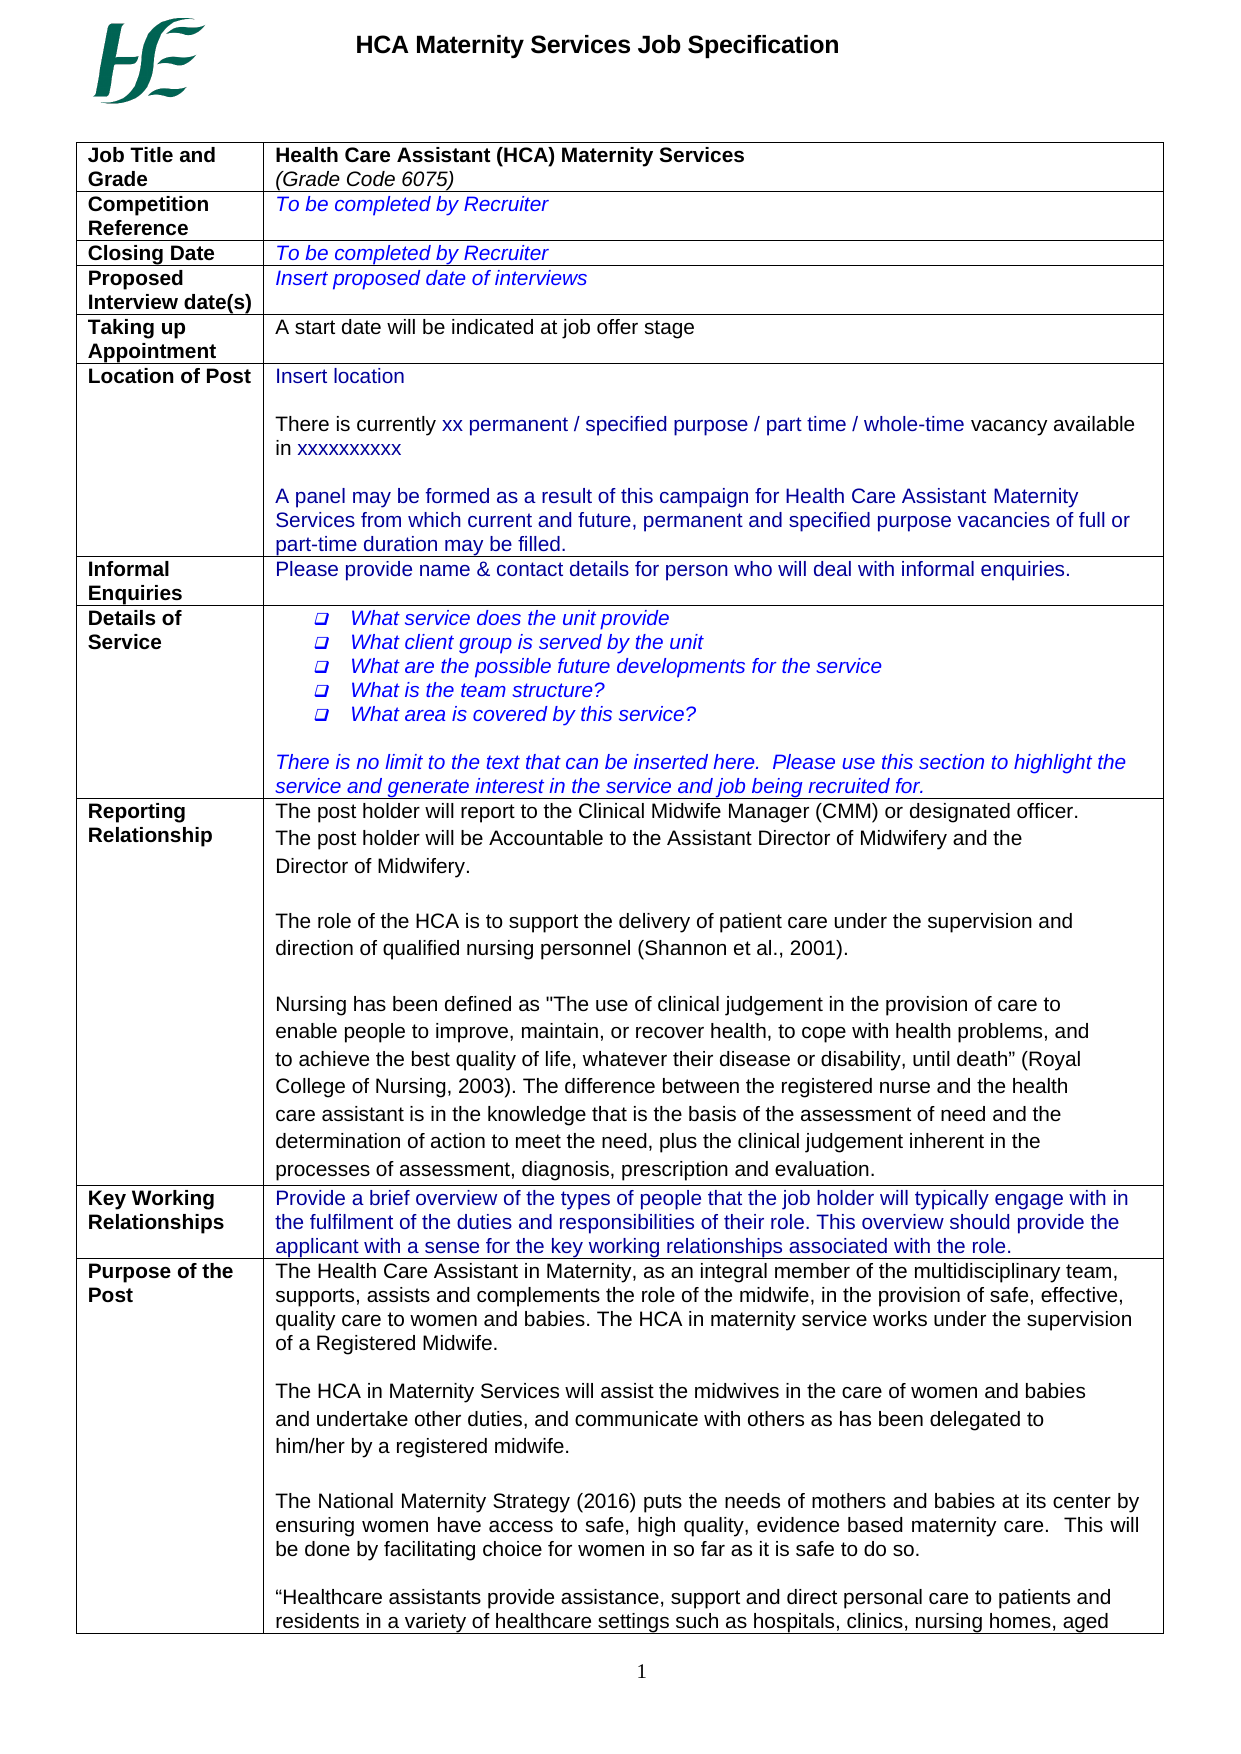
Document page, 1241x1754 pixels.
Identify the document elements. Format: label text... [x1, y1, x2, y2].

table_header Job Title and Grade [77, 143, 263, 191]
table_cell What service does the unit provide What client group is served by the unit What are the possible future developments for the service What is the team structure? What area is covered by this service? There is no limit to the text that can be inserted here. Please use this section to highlight the service and generate interest in the service and job being recruited for. [264, 606, 1163, 797]
table_cell Taking up Appointment [77, 315, 263, 363]
table_cell Insert location There is currently xx permanent / specified purpose / part time / whole-time vacancy available in xxxxxxxxxx A panel may be formed as a result of this campaign for Health Care Assistant Maternity Services from which current and future, permanent and specified purpose vacancies of full or part-time duration may be filled. [264, 364, 1163, 556]
table_header Health Care Assistant (HCA) Maternity Services (Grade Code 6075) [264, 143, 1163, 191]
table_cell The post holder will report to the Clinical Midwife Manager (CMM) or designated officer. The post holder will be Accountable to the Assistant Director of Midwifery and the Director of Midwifery. The role of the HCA is to support the delivery of patient care under the supervision and direction of qualified nursing personnel (Shannon et al., 2001). Nursing has been defined as "The use of clinical judgement in the provision of care to enable people to improve, maintain, or recover health, to cope with health problems, and to achieve the best quality of life, whatever their disease or disability, until death” (Royal College of Nursing, 2003). The difference between the registered nurse and the health care assistant is in the knowledge that is the basis of the assessment of need and the determination of action to meet the need, plus the clinical judgement inherent in the processes of assessment, diagnosis, prescription and evaluation. [264, 799, 1163, 1185]
table_cell Closing Date [77, 241, 263, 265]
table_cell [264, 1259, 1163, 1633]
table_cell Reporting Relationship [77, 799, 263, 1185]
table_cell A start date will be indicated at job offer stage [264, 315, 1163, 363]
table_cell Location of Post [77, 364, 263, 556]
table_cell To be completed by Recruiter [264, 192, 1163, 240]
table_cell Please provide name & contact details for person who will deal with informal enquiries. [264, 557, 1163, 605]
table_cell Key Working Relationships [77, 1186, 263, 1258]
table_cell Purpose of the Post [77, 1259, 263, 1633]
picture [76, 0, 221, 121]
table_cell Competition Reference [77, 192, 263, 240]
table_cell Insert proposed date of interviews [264, 266, 1163, 314]
table_cell To be completed by Recruiter [264, 241, 1163, 265]
table_cell Provide a brief overview of the types of people that the job holder will typically engage with in the fulfilment of the duties and responsibilities of their role. This overview should provide the applicant with a sense for the key working relationships associated with the role. [264, 1186, 1163, 1258]
table_cell Informal Enquiries [77, 557, 263, 605]
table_cell Proposed Interview date(s) [77, 266, 263, 314]
table_cell Details of Service [77, 606, 263, 797]
